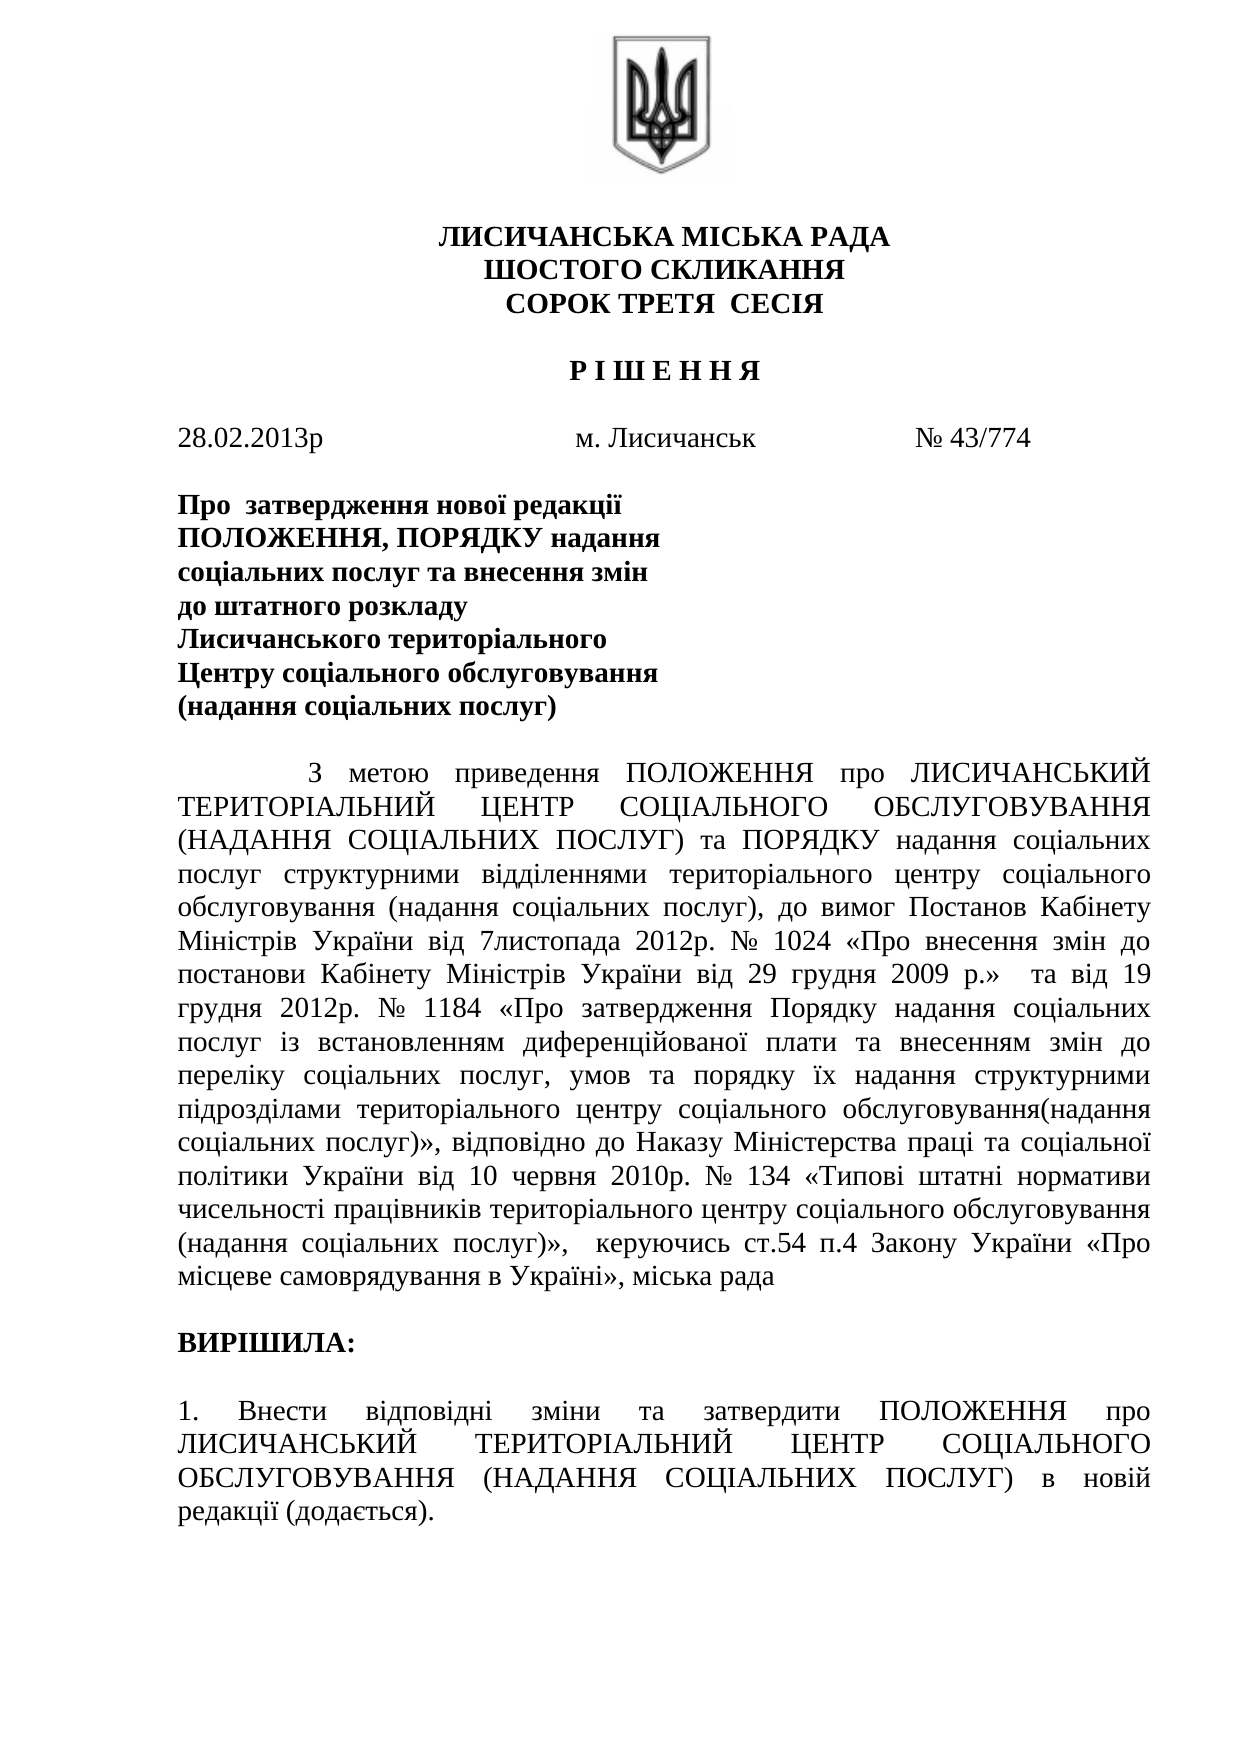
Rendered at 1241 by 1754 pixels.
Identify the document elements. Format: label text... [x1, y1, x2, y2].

text З метою приведення ПОЛОЖЕННЯ про ЛИСИЧАНСЬКИЙ ТЕРИТОРІАЛЬНИЙ ЦЕНТР СОЦІАЛЬНОГО ОБСЛУГОВУВАННЯ (НАДАННЯ СОЦІАЛЬНИХ ПОСЛУГ) та ПОРЯДКУ надання соціальних послуг структурними відділеннями територіального центру соціального обслуговування (надання соціальних послуг), до вимог Постанов Кабінету Міністрів України від 7листопада 2012р. № 1024 «Про внесення змін до постанови Кабінету Міністрів України від 29 грудня 2009 р.» та від 19 грудня 2012р. № 1184 «Про затвердження Порядку надання соціальних послуг із встановленням диференційованої плати та внесенням змін до переліку соціальних послуг, умов та порядку їх надання структурними підрозділами територіального центру соціального обслуговування(надання соціальних послуг)», відповідно до Наказу Міністерства праці та соціальної політики України від 10 червня 2010р. № 134 «Типові штатні нормативи чисельності працівників територіального центру соціального обслуговування (надання соціальних послуг)», керуючись ст.54 п.4 Закону України «Про місцеве самоврядування в Україні», міська рада [177, 755, 1152, 1292]
text Р І Ш Е Н Н Я [177, 353, 1152, 386]
text СОРОК ТРЕТЯ СЕСІЯ [177, 286, 1152, 319]
text Центру соціального обслуговування [177, 655, 1152, 688]
text соціальних послуг та внесення змін [177, 554, 1152, 588]
text 28.02.2013р м. Лисичанськ № 43/774 [177, 420, 1152, 453]
text ШОСТОГО СКЛИКАННЯ [177, 252, 1152, 286]
text ПОЛОЖЕННЯ, ПОРЯДКУ надання [177, 521, 1152, 554]
text 1. Внести відповідні зміни та затвердити ПОЛОЖЕННЯ про ЛИСИЧАНСЬКИЙ ТЕРИТОРІАЛЬНИЙ ЦЕНТР СОЦІАЛЬНОГО ОБСЛУГОВУВАННЯ (НАДАННЯ СОЦІАЛЬНИХ ПОСЛУГ) в новій редакції (додається). [177, 1393, 1152, 1527]
text ЛИСИЧАНСЬКА МІСЬКА РАДА [177, 219, 1152, 252]
text ВИРІШИЛА: [177, 1326, 1152, 1359]
text Про затвердження нової редакції [177, 487, 1152, 521]
text до штатного розкладу [177, 588, 1152, 621]
text Лисичанського територіального [177, 621, 1152, 655]
text (надання соціальних послуг) [177, 688, 1152, 722]
